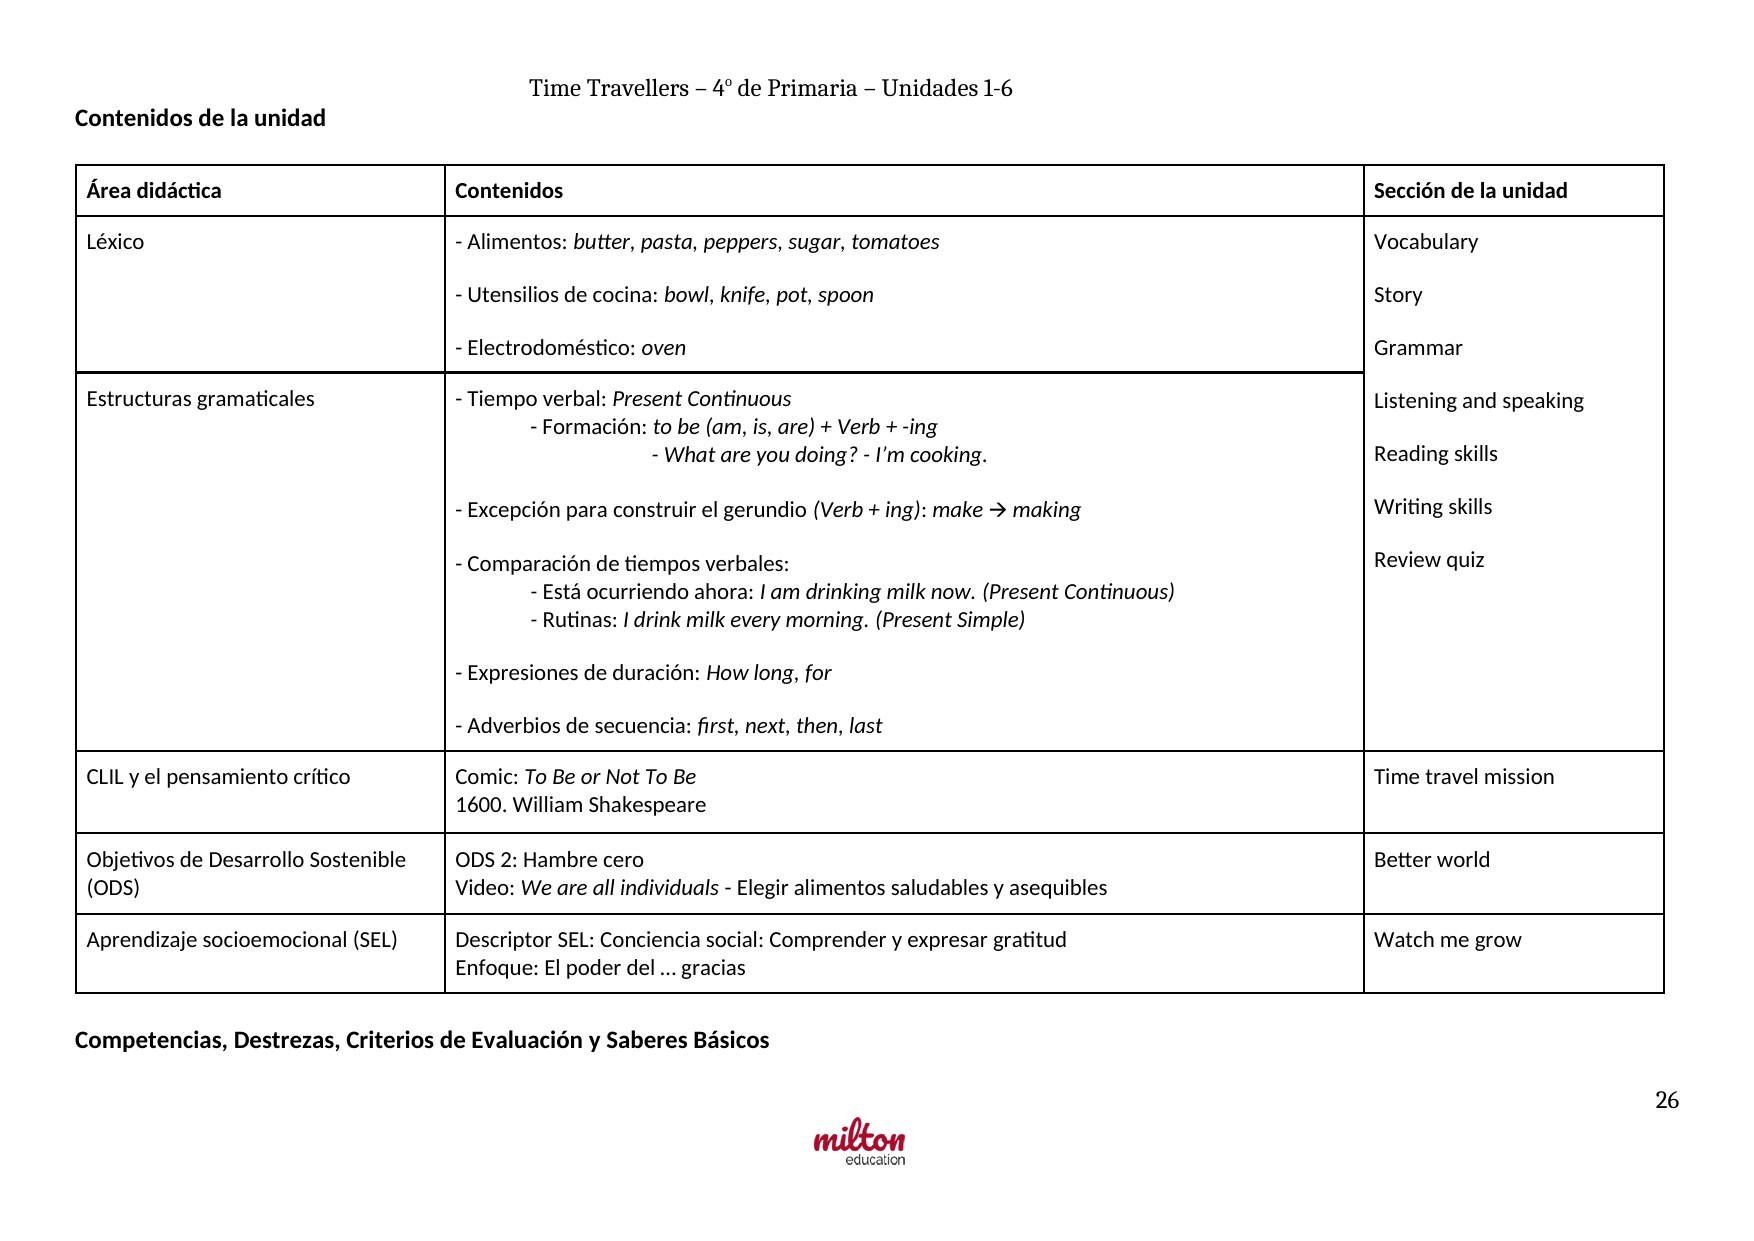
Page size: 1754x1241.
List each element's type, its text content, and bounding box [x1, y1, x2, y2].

table_cell CLIL y el pensamiento crítico [77, 752, 444, 832]
table_header Contenidos [446, 166, 1363, 214]
text Contenidos de la unidad [75, 102, 1679, 133]
table_cell Vocabulary Story Grammar Listening and speaking Reading skills Writing skills Review quiz [1365, 217, 1663, 750]
table_cell Time travel mission [1365, 752, 1663, 832]
table_cell Better world [1365, 834, 1663, 913]
table_cell Léxico [77, 217, 444, 371]
table_cell Descriptor SEL: Conciencia social: Comprender y expresar gratitud Enfoque: El poder del … gracias [446, 915, 1363, 992]
picture [806, 1114, 911, 1167]
table_header Sección de la unidad [1365, 166, 1663, 214]
table_header Área didáctica [77, 166, 444, 214]
table_cell Estructuras gramaticales [77, 374, 444, 750]
table_cell Watch me grow [1365, 915, 1663, 992]
table_cell ODS 2: Hambre cero Video: We are all individuals - Elegir alimentos saludables y asequibles [446, 834, 1363, 913]
text Competencias, Destrezas, Criterios de Evaluación y Saberes Básicos [75, 1024, 1679, 1055]
table_cell Objetivos de Desarrollo Sostenible (ODS) [77, 834, 444, 913]
table_cell - Tiempo verbal: Present Continuous - Formación: to be (am, is, are) + Verb + -ing - What are you doing? - I’m cooking. - Excepción para construir el gerundio (Verb + ing): make 🡪 making - Comparación de tiempos verbales: - Está ocurriendo ahora: I am drinking milk now. (Present Continuous) - Rutinas: I drink milk every morning. (Present Simple) - Expresiones de duración: How long, for - Adverbios de secuencia: first, next, then, last [446, 374, 1363, 750]
table_cell - Alimentos: butter, pasta, peppers, sugar, tomatoes - Utensilios de cocina: bowl, knife, pot, spoon - Electrodoméstico: oven [446, 217, 1363, 371]
table_cell Comic: To Be or Not To Be 1600. William Shakespeare [446, 752, 1363, 832]
table_cell Aprendizaje socioemocional (SEL) [77, 915, 444, 992]
